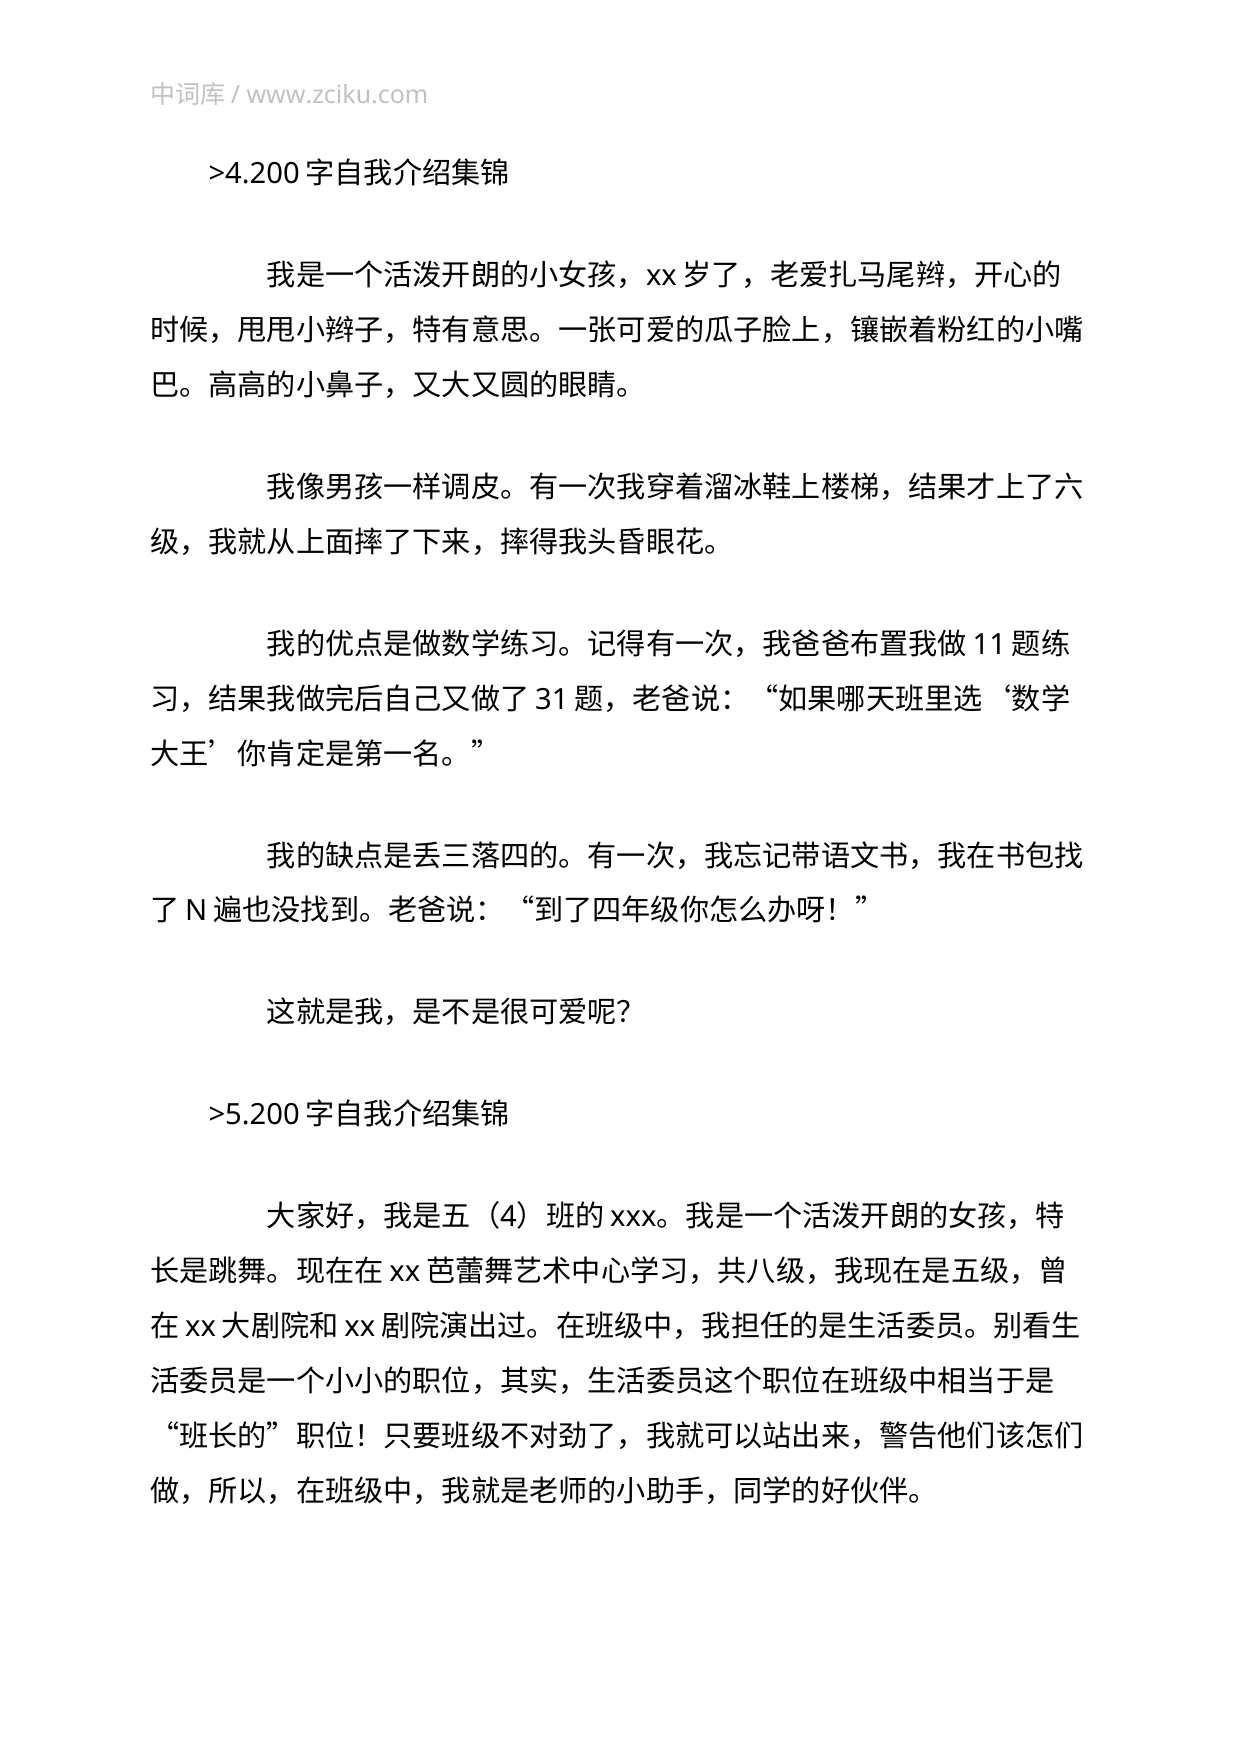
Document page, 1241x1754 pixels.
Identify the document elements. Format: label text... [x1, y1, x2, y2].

text 这就是我，是不是很可爱呢？ [150, 989, 1090, 1031]
text >5.200字自我介绍集锦 [150, 1091, 1090, 1133]
text 我的缺点是丢三落四的。有一次，我忘记带语文书，我在书包找了N遍也没找到。老爸说：“到了四年级你怎么办呀！” [150, 832, 1090, 929]
text >4.200字自我介绍集锦 [150, 150, 1090, 192]
text 大家好，我是五（4）班的xxx。我是一个活泼开朗的女孩，特长是跳舞。现在在xx芭蕾舞艺术中心学习，共八级，我现在是五级，曾在xx大剧院和xx剧院演出过。在班级中，我担任的是生活委员。别看生活委员是一个小小的职位，其实，生活委员这个职位在班级中相当于是“班长的”职位！只要班级不对劲了，我就可以站出来，警告他们该怎们做，所以，在班级中，我就是老师的小助手，同学的好伙伴。 [150, 1193, 1090, 1510]
text 我像男孩一样调皮。有一次我穿着溜冰鞋上楼梯，结果才上了六级，我就从上面摔了下来，摔得我头昏眼花。 [150, 464, 1090, 561]
text 我的优点是做数学练习。记得有一次，我爸爸布置我做11题练习，结果我做完后自己又做了31题，老爸说：“如果哪天班里选‘数学大王’你肯定是第一名。” [150, 620, 1090, 773]
text 我是一个活泼开朗的小女孩，xx岁了，老爱扎马尾辫，开心的时候，甩甩小辫子，特有意思。一张可爱的瓜子脸上，镶嵌着粉红的小嘴巴。高高的小鼻子，又大又圆的眼睛。 [150, 252, 1090, 404]
